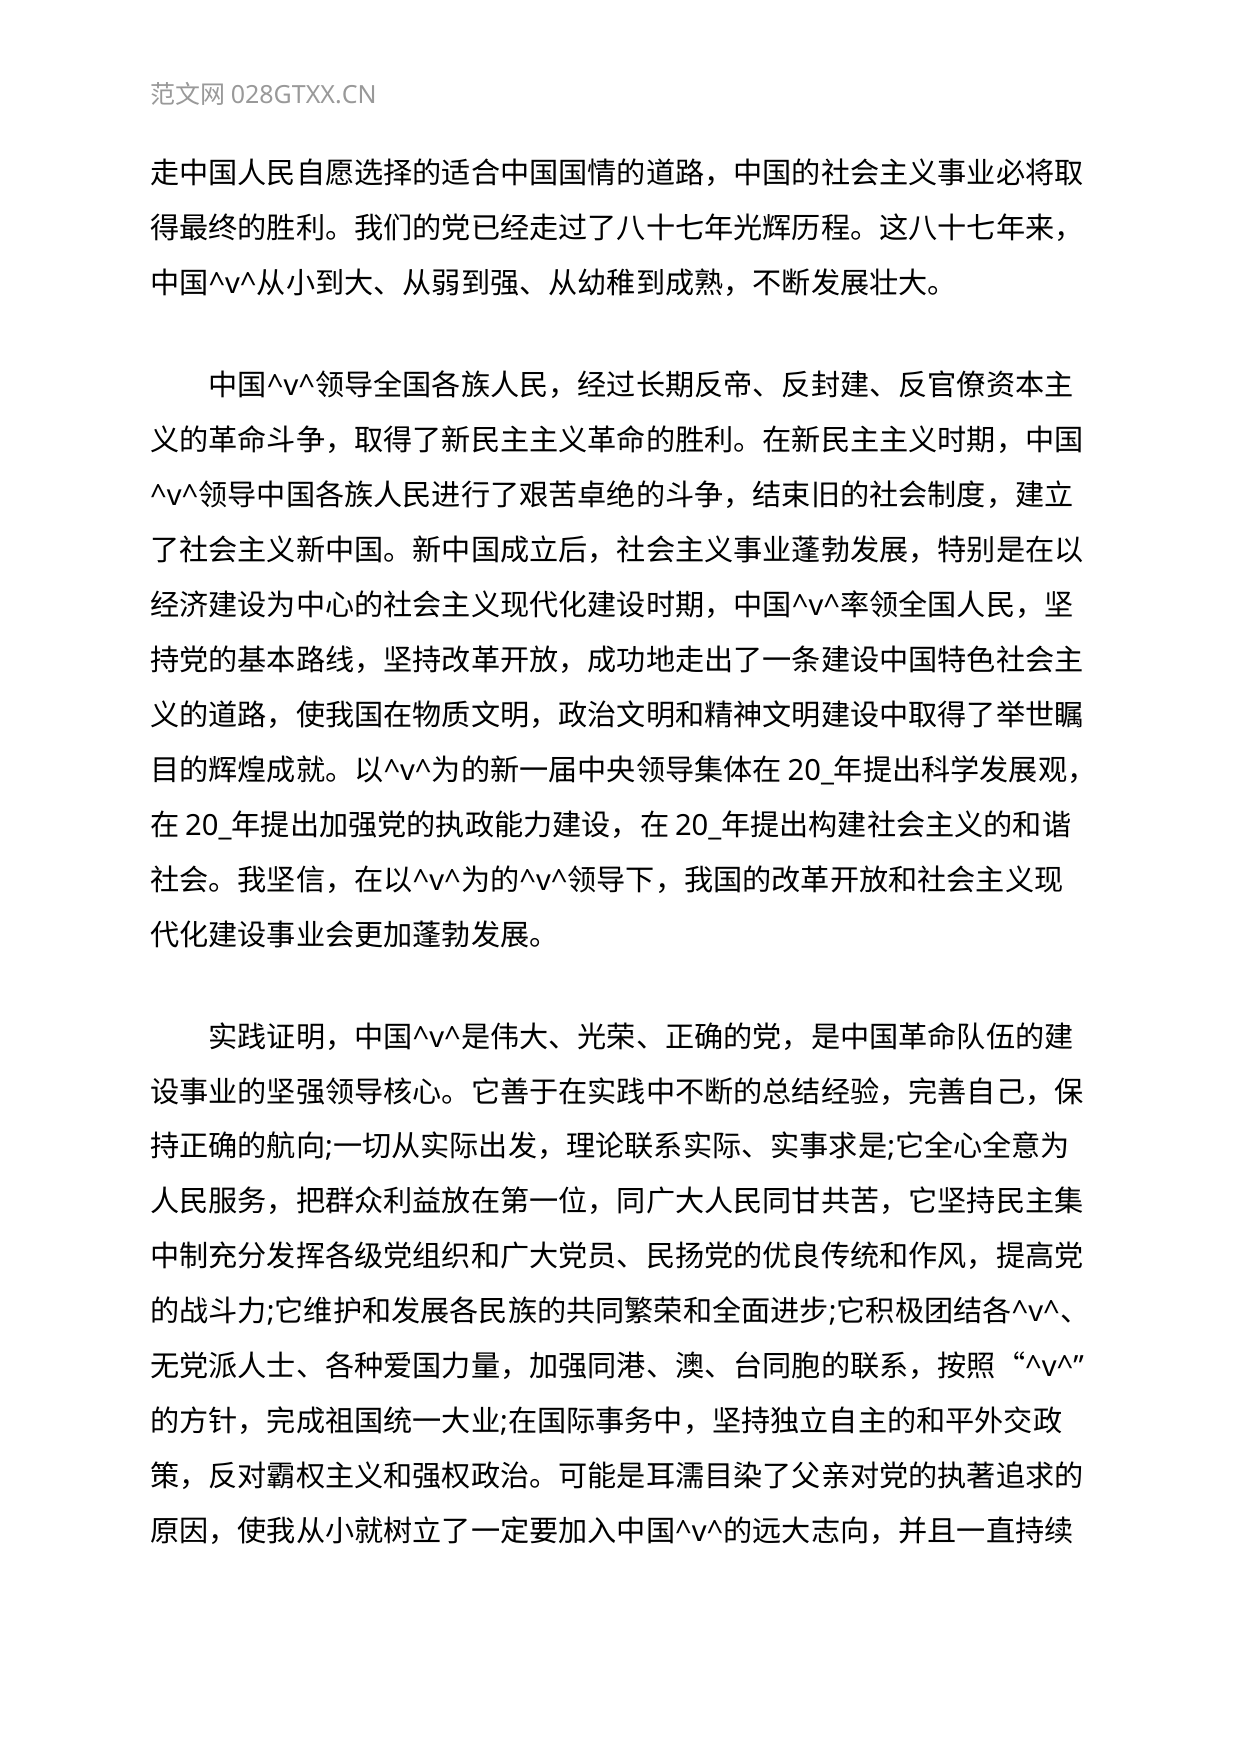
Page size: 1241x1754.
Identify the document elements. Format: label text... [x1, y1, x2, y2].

text 中国^v^领导全国各族人民，经过长期反帝、反封建、反官僚资本主义的革命斗争，取得了新民主主义革命的胜利。在新民主主义时期，中国^v^领导中国各族人民进行了艰苦卓绝的斗争，结束旧的社会制度，建立了社会主义新中国。新中国成立后，社会主义事业蓬勃发展，特别是在以经济建设为中心的社会主义现代化建设时期，中国^v^率领全国人民，坚持党的基本路线，坚持改革开放，成功地走出了一条建设中国特色社会主义的道路，使我国在物质文明，政治文明和精神文明建设中取得了举世瞩目的辉煌成就。以^v^为的新一届中央领导集体在20_年提出科学发展观，在20_年提出加强党的执政能力建设，在20_年提出构建社会主义的和谐社会。我坚信，在以^v^为的^v^领导下，我国的改革开放和社会主义现代化建设事业会更加蓬勃发展。 [150, 362, 1090, 954]
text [150, 150, 1090, 302]
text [150, 1013, 1090, 1550]
